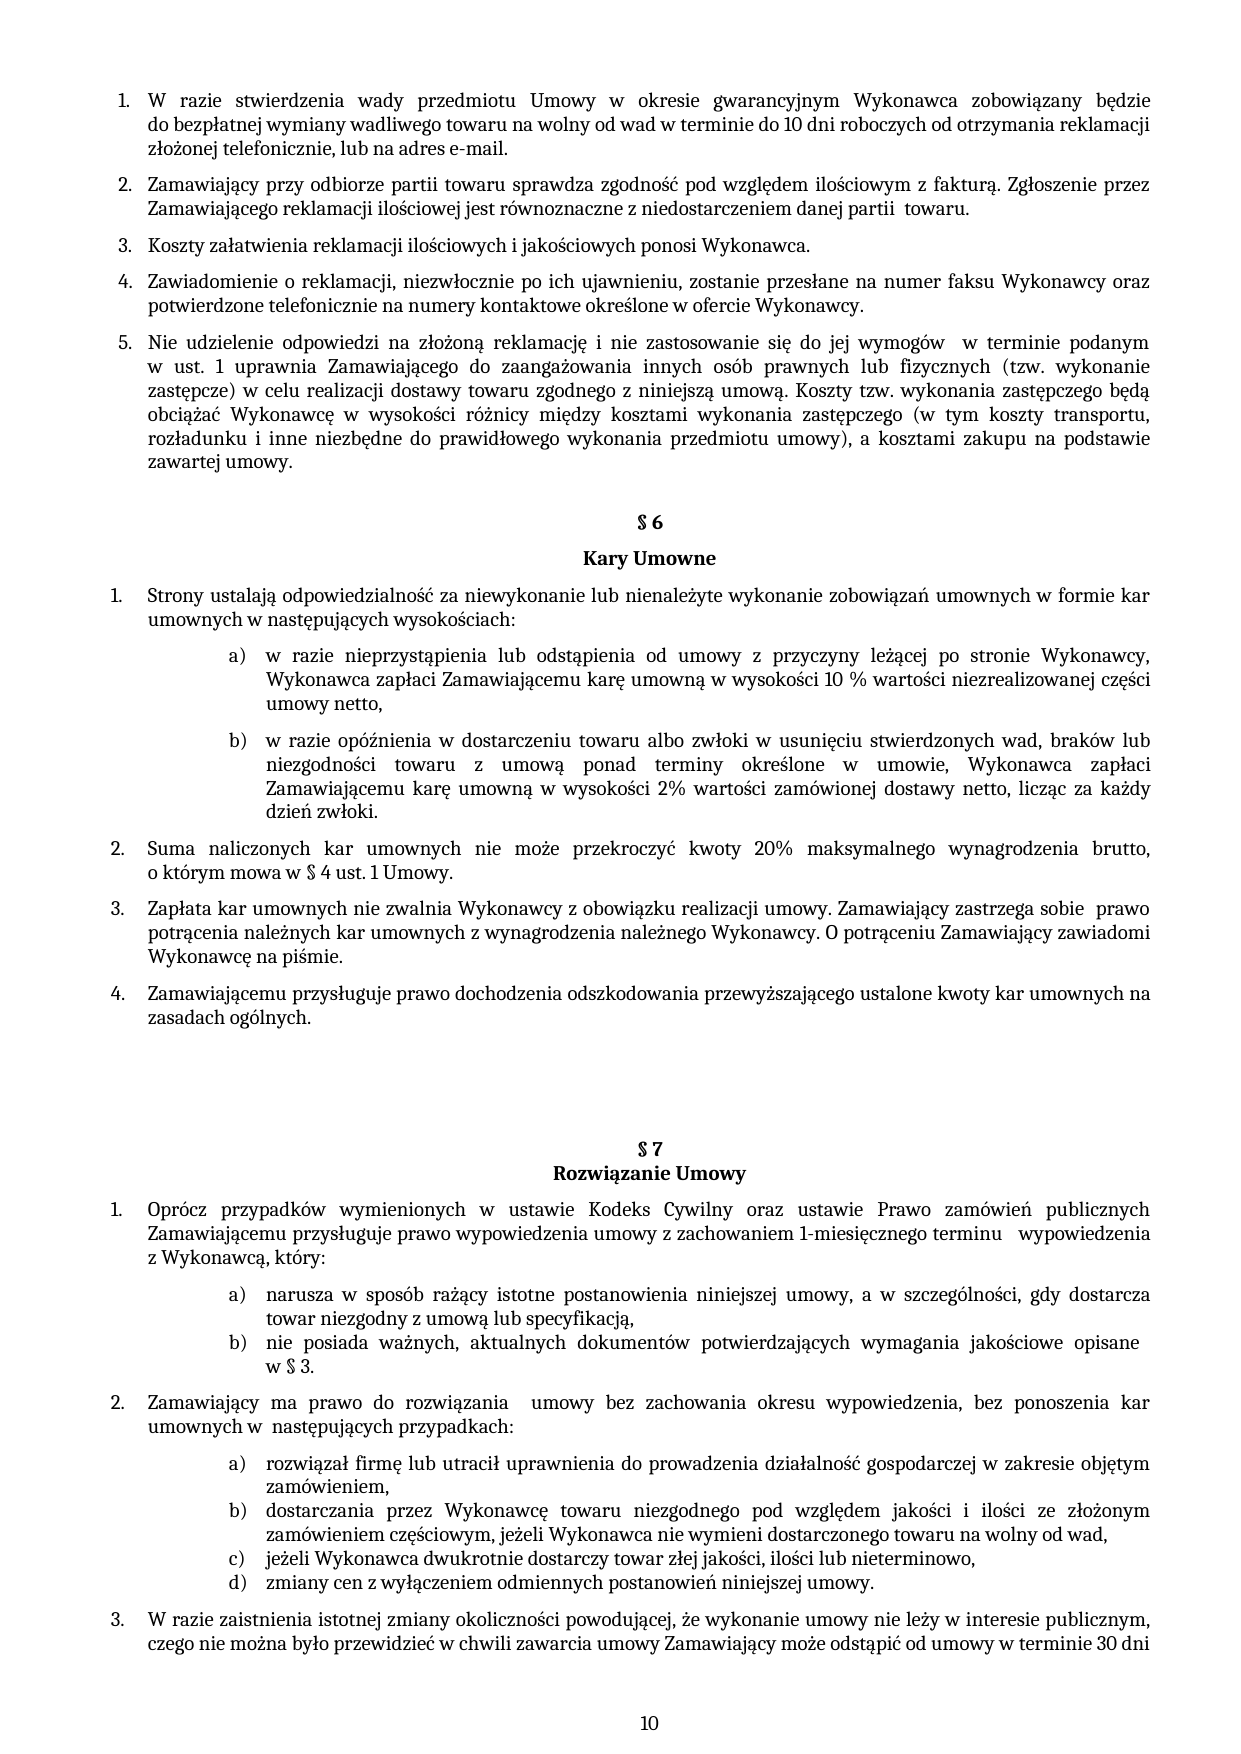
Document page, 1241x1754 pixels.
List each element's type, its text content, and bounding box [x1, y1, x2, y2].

list Zapłata kar umownych nie zwalnia Wykonawcy z obowiązku realizacji umowy. Zamawiający zastrzega sobie prawo potrącenia należnych kar umownych z wynagrodzenia należnego Wykonawcy. O potrąceniu Zamawiający zawiadomi Wykonawcę na piśmie. [111, 897, 1152, 969]
list Oprócz przypadków wymienionych w ustawie Kodeks Cywilny oraz ustawie Prawo zamówień publicznych Zamawiającemu przysługuje prawo wypowiedzenia umowy z zachowaniem 1-miesięcznego terminu wypowiedzenia z Wykonawcą, który: [111, 1198, 1152, 1270]
list W razie stwierdzenia wady przedmiotu Umowy w okresie gwarancyjnym Wykonawca zobowiązany będzie do bezpłatnej wymiany wadliwego towaru na wolny od wad w terminie do 10 dni roboczych od otrzymania reklamacji złożonej telefonicznie, lub na adres e-mail. [118, 89, 1152, 161]
list dostarczania przez Wykonawcę towaru niezgodnego pod względem jakości i ilości ze złożonym zamówieniem częściowym, jeżeli Wykonawca nie wymieni dostarczonego towaru na wolny od wad, [229, 1499, 1152, 1547]
list w razie nieprzystąpienia lub odstąpienia od umowy z przyczyny leżącej po stronie Wykonawcy, Wykonawca zapłaci Zamawiającemu karę umowną w wysokości 10 % wartości niezrealizowanej części umowy netto, [229, 644, 1152, 716]
list Zamawiający przy odbiorze partii towaru sprawdza zgodność pod względem ilościowym z fakturą. Zgłoszenie przez Zamawiającego reklamacji ilościowej jest równoznaczne z niedostarczeniem danej partii towaru. [118, 173, 1152, 221]
list Zawiadomienie o reklamacji, niezwłocznie po ich ujawnieniu, zostanie przesłane na numer faksu Wykonawcy oraz potwierdzone telefonicznie na numery kontaktowe określone w ofercie Wykonawcy. [118, 270, 1152, 318]
text Rozwiązanie Umowy [148, 1162, 1152, 1186]
text § 6 [148, 511, 1152, 534]
list Suma naliczonych kar umownych nie może przekroczyć kwoty 20% maksymalnego wynagrodzenia brutto, o którym mowa w § 4 ust. 1 Umowy. [111, 837, 1152, 884]
list Zamawiającemu przysługuje prawo dochodzenia odszkodowania przewyższającego ustalone kwoty kar umownych na zasadach ogólnych. [111, 981, 1152, 1029]
list Zamawiający ma prawo do rozwiązania umowy bez zachowania okresu wypowiedzenia, bez ponoszenia kar umownych w następujących przypadkach: [111, 1391, 1152, 1439]
list Strony ustalają odpowiedzialność za niewykonanie lub nienależyte wykonanie zobowiązań umownych w formie kar umownych w następujących wysokościach: [111, 583, 1152, 631]
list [111, 1607, 1152, 1655]
list rozwiązał firmę lub utracił uprawnienia do prowadzenia działalność gospodarczej w zakresie objętym zamówieniem, [229, 1451, 1152, 1499]
list w razie opóźnienia w dostarczeniu towaru albo zwłoki w usunięciu stwierdzonych wad, braków lub niezgodności towaru z umową ponad terminy określone w umowie, Wykonawca zapłaci Zamawiającemu karę umowną w wysokości 2% wartości zamówionej dostawy netto, licząc za każdy dzień zwłoki. [229, 728, 1152, 824]
list narusza w sposób rażący istotne postanowienia niniejszej umowy, a w szczególności, gdy dostarcza towar niezgodny z umową lub specyfikacją, [229, 1282, 1152, 1330]
list Nie udzielenie odpowiedzi na złożoną reklamację i nie zastosowanie się do jej wymogów w terminie podanym w ust. 1 uprawnia Zamawiającego do zaangażowania innych osób prawnych lub fizycznych (tzw. wykonanie zastępcze) w celu realizacji dostawy towaru zgodnego z niniejszą umową. Koszty tzw. wykonania zastępczego będą obciążać Wykonawcę w wysokości różnicy między kosztami wykonania zastępczego (w tym koszty transportu, rozładunku i inne niezbędne do prawidłowego wykonania przedmiotu umowy), a kosztami zakupu na podstawie zawartej umowy. [118, 330, 1152, 474]
list zmiany cen z wyłączeniem odmiennych postanowień niniejszej umowy. [229, 1571, 1152, 1595]
list jeżeli Wykonawca dwukrotnie dostarczy towar złej jakości, ilości lub nieterminowo, [229, 1547, 1152, 1571]
list nie posiada ważnych, aktualnych dokumentów potwierdzających wymagania jakościowe opisane w § 3. [229, 1330, 1152, 1378]
list Koszty załatwienia reklamacji ilościowych i jakościowych ponosi Wykonawca. [118, 233, 1152, 257]
text § 7 [148, 1138, 1152, 1162]
text Kary Umowne [148, 547, 1152, 571]
